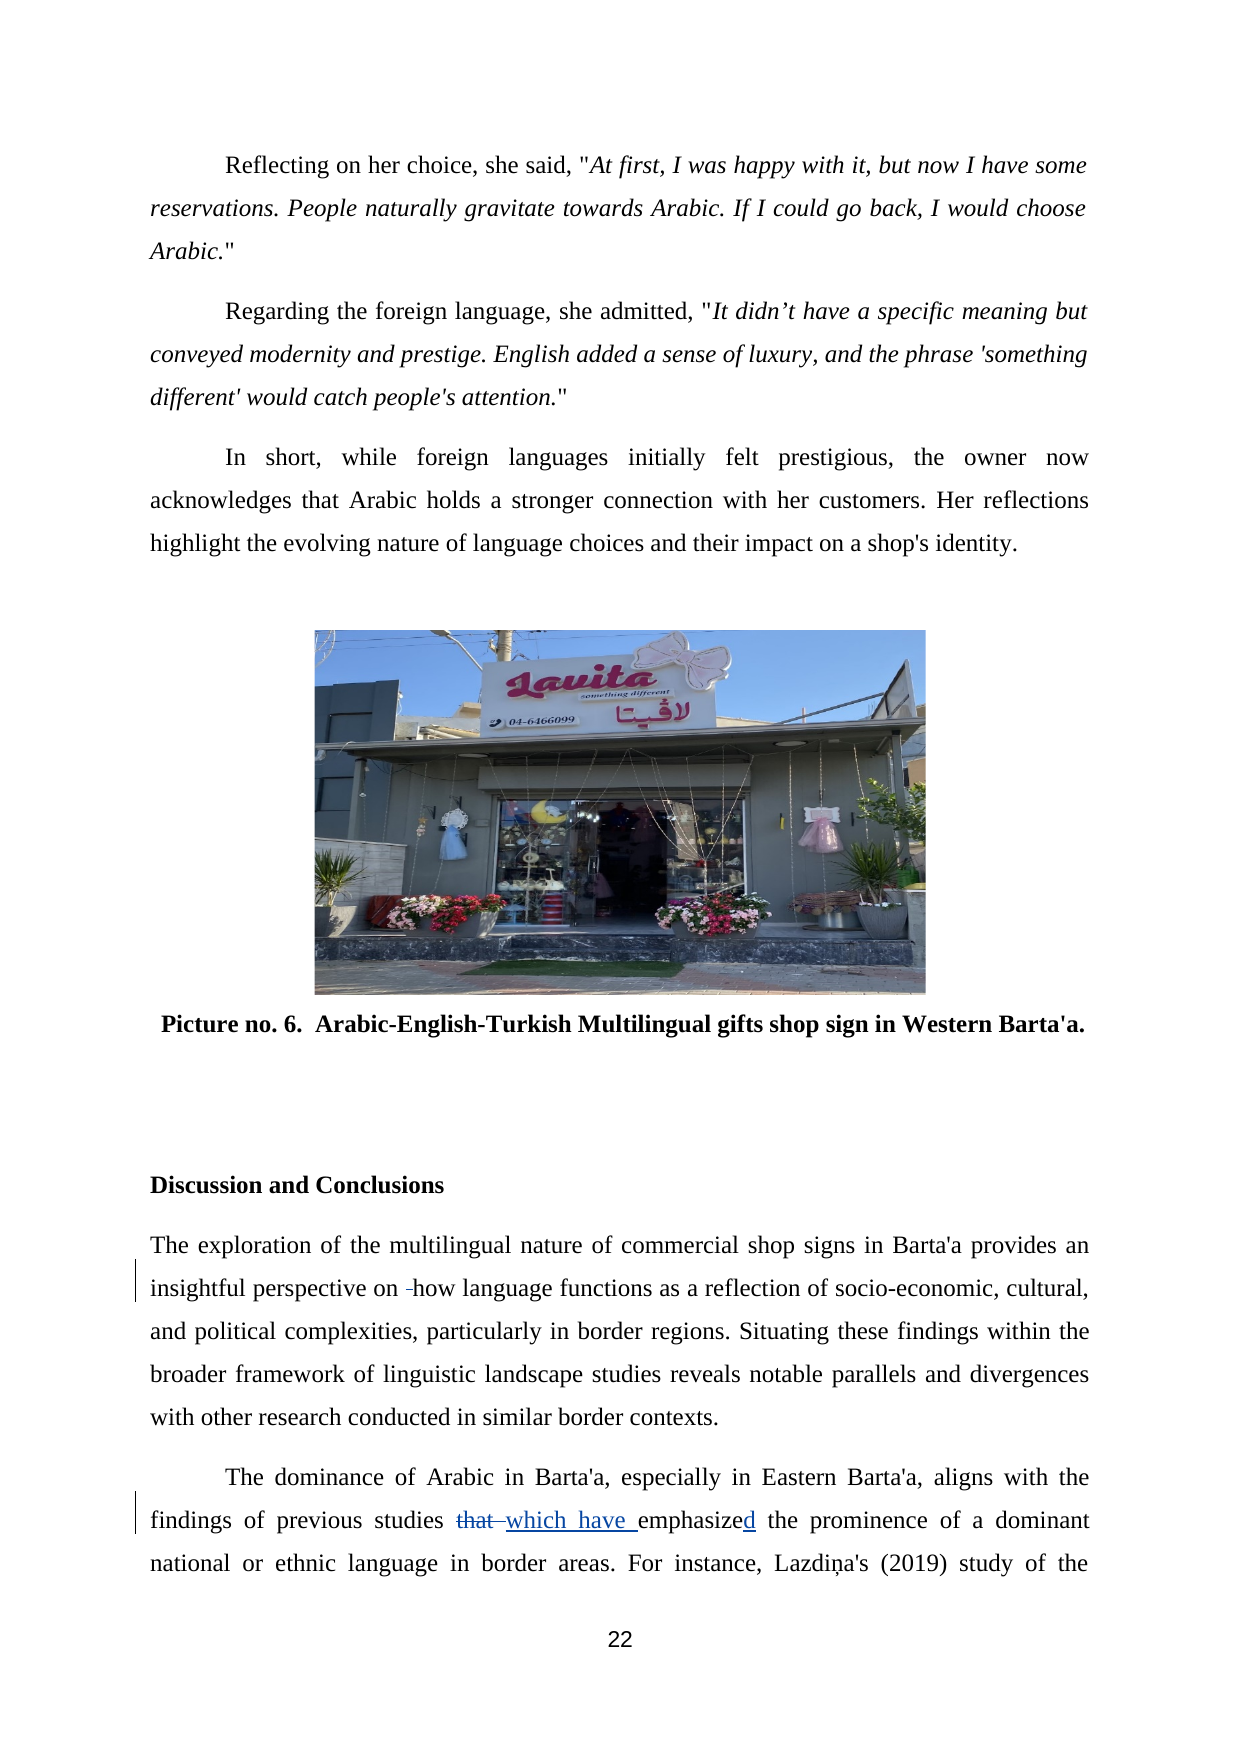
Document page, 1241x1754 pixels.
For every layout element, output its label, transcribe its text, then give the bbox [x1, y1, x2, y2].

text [150, 1462, 1090, 1577]
text Reflecting on her choice, she said, "At first, I was happy with it, but now I have some reservations. People naturally gravitate towards Arabic. If I could go back, I would choose Arabic." [150, 150, 1090, 265]
text Regarding the foreign language, she admitted, "It didn’t have a specific meaning but conveyed modernity and prestige. English added a sense of luxury, and the phrase 'something different' would catch people's attention." [150, 296, 1090, 411]
picture [314, 630, 926, 995]
text Discussion and Conclusions [150, 1170, 1090, 1199]
text The exploration of the multilingual nature of commercial shop signs in Barta'a provides an insightful perspective on how language functions as a reflection of socio-economic, cultural, and political complexities, particularly in border regions. Situating these findings within the broader framework of linguistic landscape studies reveals notable parallels and divergences with other research conducted in similar border contexts. [150, 1230, 1090, 1431]
text In short, while foreign languages initially felt prestigious, the owner now acknowledges that Arabic holds a stronger connection with her customers. Her reflections highlight the evolving nature of language choices and their impact on a shop's identity. [150, 442, 1090, 557]
